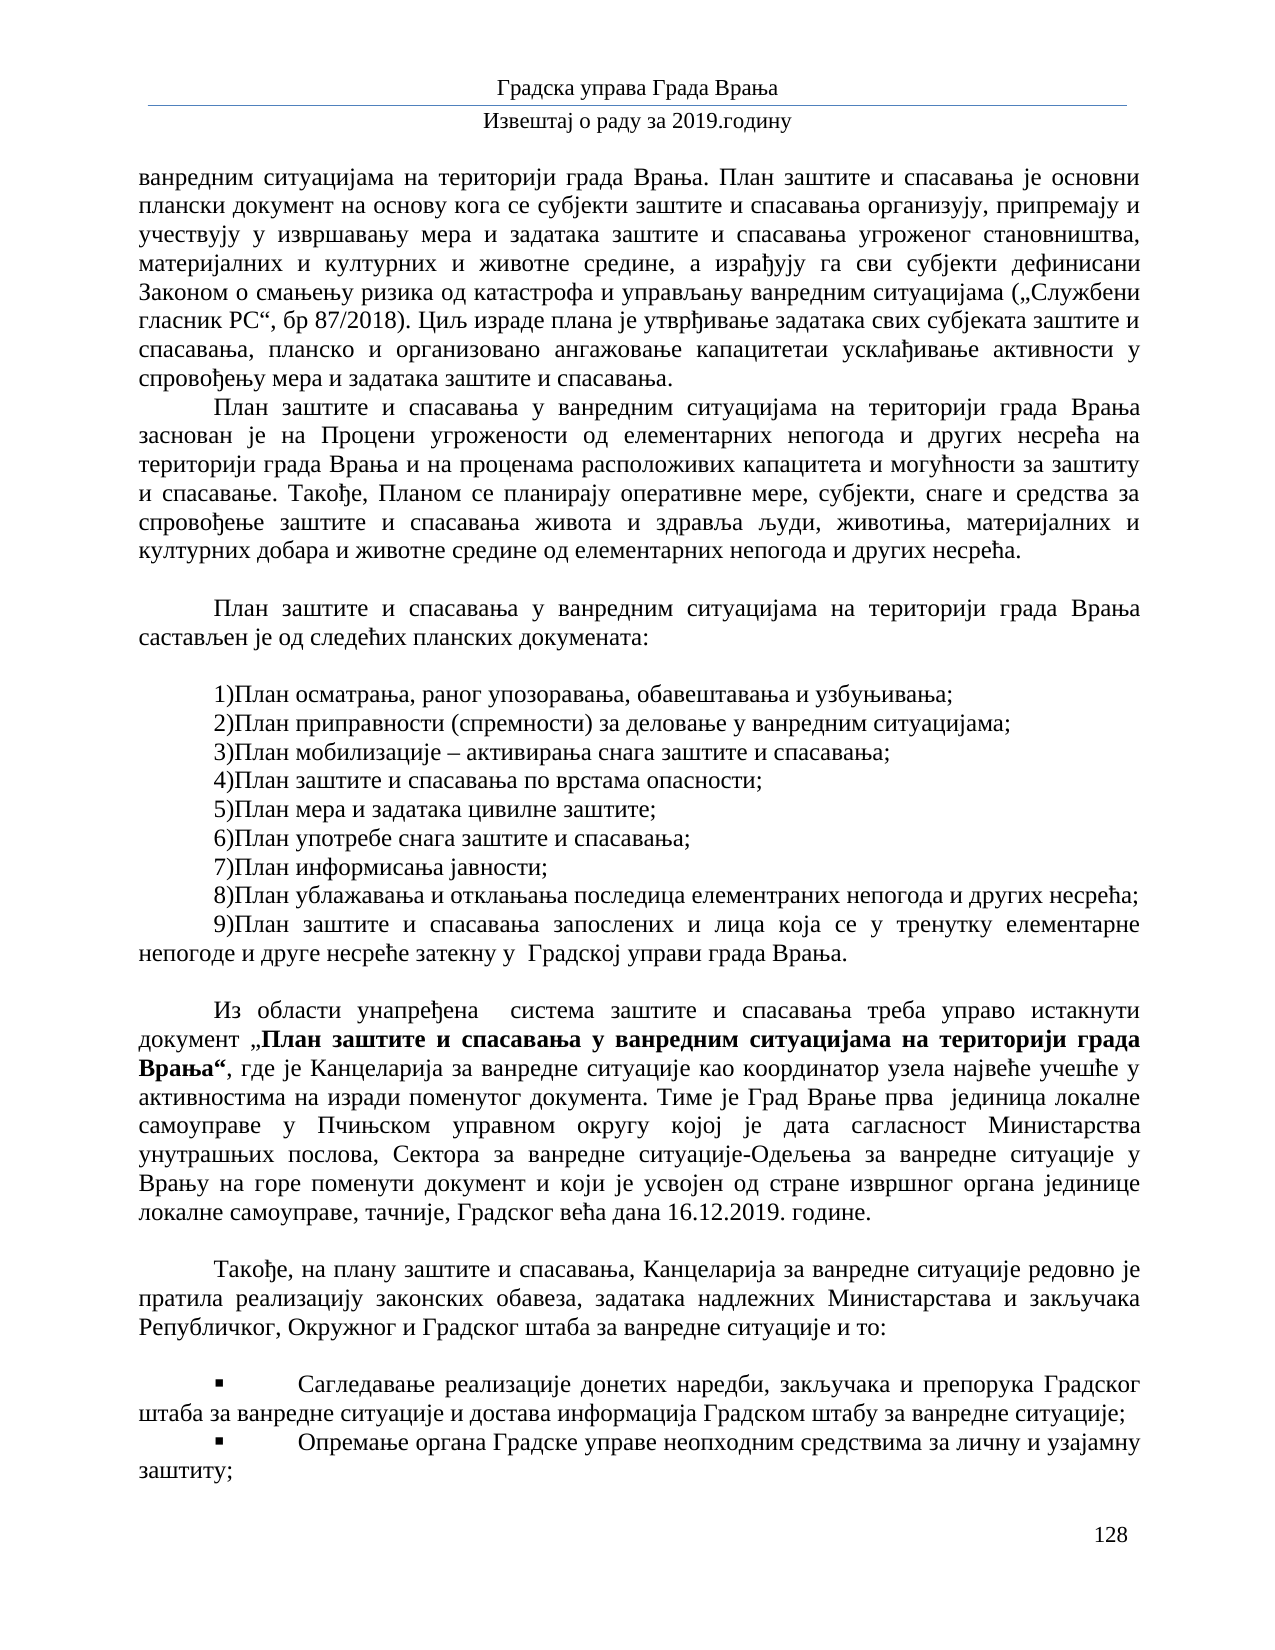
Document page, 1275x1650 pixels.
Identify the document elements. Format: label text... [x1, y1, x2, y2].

text Такође, на плану заштите и спасавања, Канцеларија за ванредне ситуације редовно је пратила реализацију законских обавеза, задатака надлежних Министарстава и закључака Републичког, Окружног и Градског штаба за ванредне ситуације и то: [138, 1254, 1141, 1341]
text 9)План заштите и спасавања запослених и лица која се у тренутку елементарне непогоде и друге несреће затекну у Градској управи града Врања. [138, 909, 1141, 967]
text 1)План осматрања, раног упозоравања, обавештавања и узбуњивања; [138, 679, 1141, 708]
text 2)План приправности (спремности) за деловање у ванредним ситуацијама; [138, 708, 1141, 737]
text План заштите и спасавања у ванредним ситуацијама на територији града Врања састављен је од следећих планских докумената: [138, 593, 1141, 651]
text 3)План мобилизације – активирања снага заштите и спасавања; [138, 737, 1141, 766]
list Опремање органа Градске управе неопходним средствима за личну и узајамну заштиту; [138, 1427, 1141, 1484]
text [138, 162, 1141, 392]
text 4)План заштите и спасавања по врстама опасности; [138, 766, 1141, 794]
text 7)План информисања јавности; [138, 852, 1141, 881]
text 8)План ублажавања и отклањања последица елементраних непогода и других несрећа; [138, 881, 1141, 909]
text План заштите и спасавања у ванредним ситуацијама на територији града Врања заснован је на Процени угрожености од елементарних непогода и других несрећа на територији града Врања и на проценама расположивих капацитета и могућности за заштиту и спасавање. Такође, Планом се планирају оперативне мере, субјекти, снаге и средства за спровођење заштите и спасавања живота и здравља људи, животиња, материјалних и културних добара и животне средине од елементарних непогода и других несрећа. [138, 392, 1141, 564]
text 6)План употребе снага заштите и спасавања; [138, 823, 1141, 852]
text 5)План мера и задатака цивилне заштите; [138, 794, 1141, 823]
text Из области унапређена система заштите и спасавања треба управо истакнути документ „План заштите и спасавања у ванредним ситуацијама на територији града Врања“, где је Канцеларија за ванредне ситуације као координатор узела највеће учешће у активностима на изради поменутог документа. Тиме је Град Врање прва јединица локалне самоуправе у Пчињском управном округу којој је дата сагласност Министарства унутрашњих послова, Сектора за ванредне ситуације-Одељења за ванредне ситуације у Врању на горе поменути документ и који је усвојен од стране извршног органа јединице локалне самоуправе, тачније, Градског већа дана 16.12.2019. године. [138, 996, 1141, 1226]
list Сагледавање реализације донетих наредби, закључака и препорука Градског штаба за ванредне ситуације и достава информација Градском штабу за ванредне ситуације; [138, 1369, 1141, 1427]
